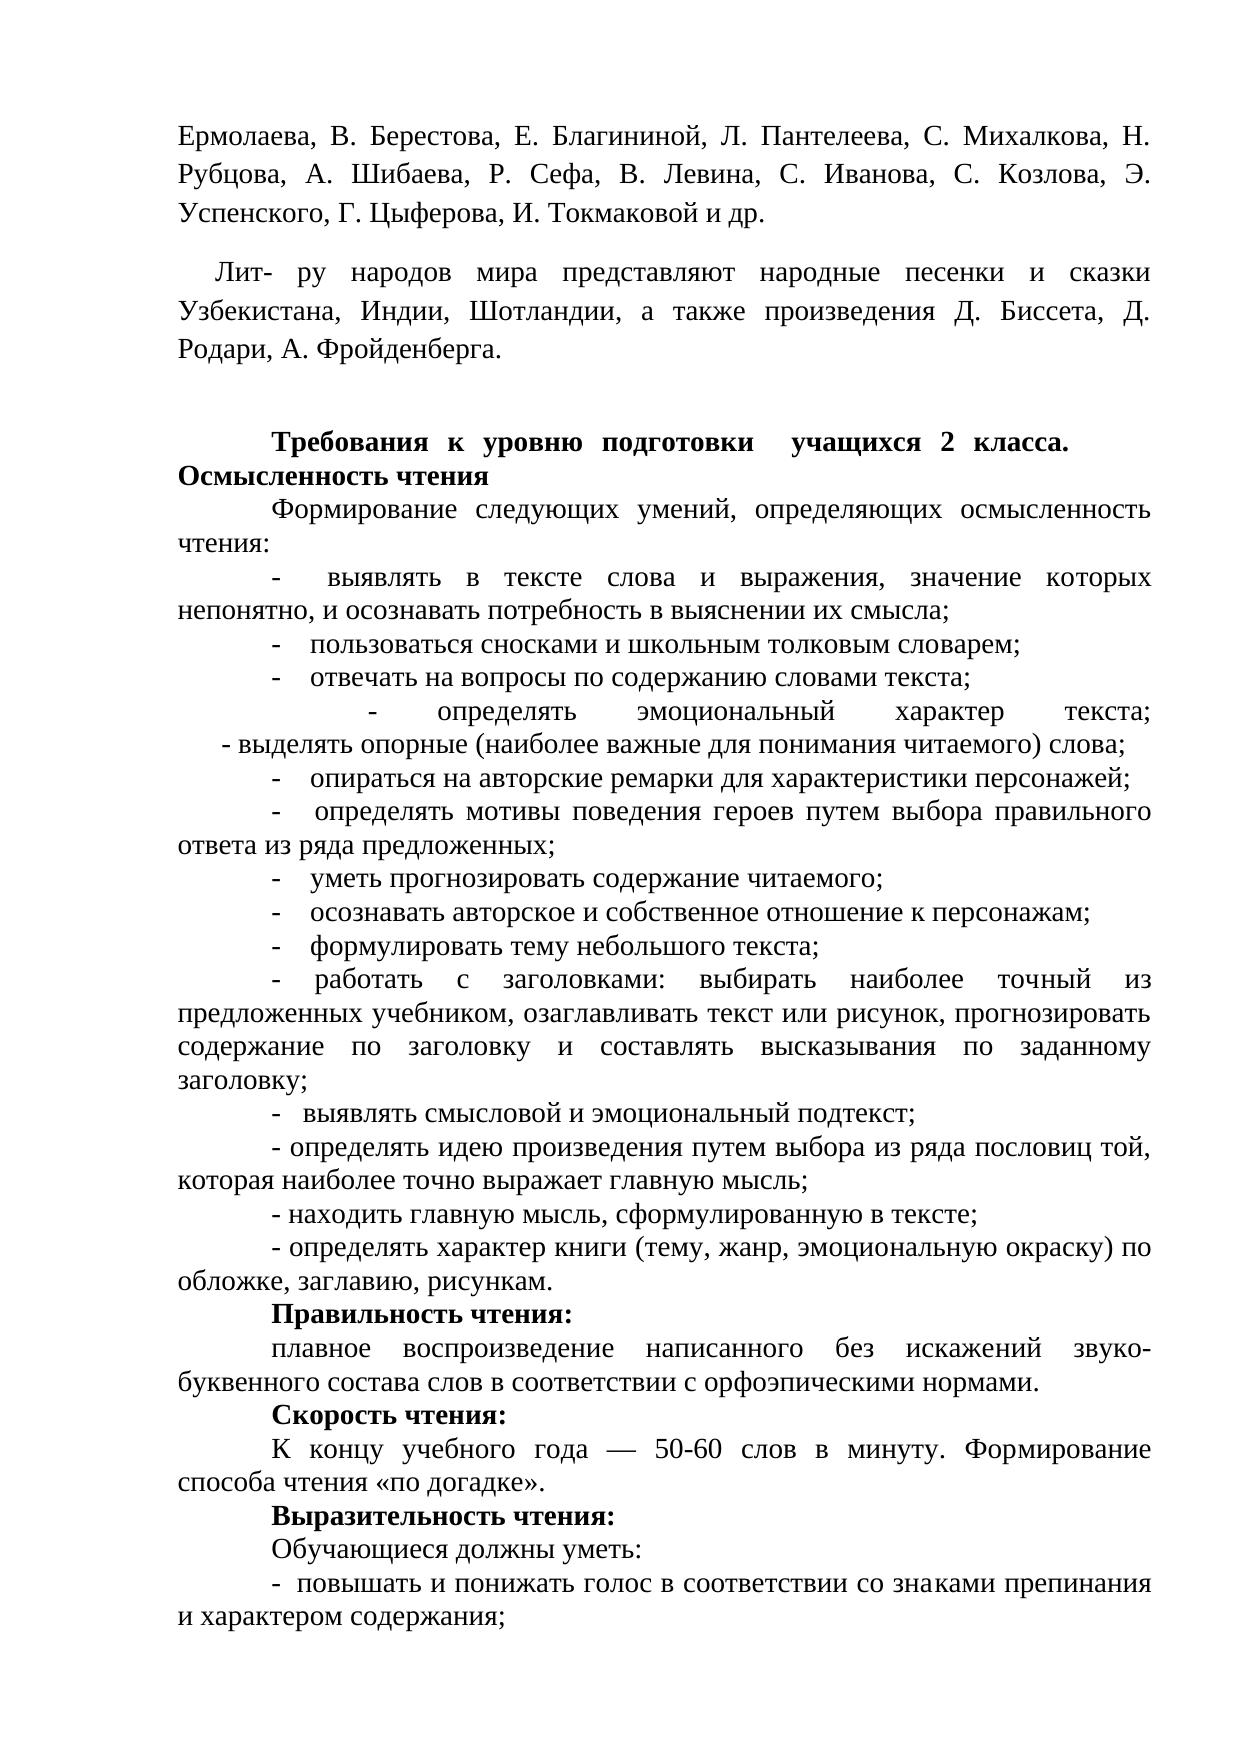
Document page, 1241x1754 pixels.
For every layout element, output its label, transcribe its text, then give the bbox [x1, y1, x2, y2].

text - находить главную мысль, сформулированную в тексте; [177, 1196, 1152, 1229]
text плавное воспроизведение написанного без искажений звуко-буквенного состава слов в соответствии с орфоэпическими нормами. [177, 1330, 1152, 1397]
text К концу учебного года — 50-60 слов в минуту. Формирование способа чтения «по догадке». [177, 1431, 1152, 1498]
text - определять мотивы поведения героев путем выбора правильного ответа из ряда предложенных; [177, 793, 1152, 861]
text - отвечать на вопросы по содержанию словами текста; [177, 659, 1152, 693]
text - осознавать авторское и собственное отношение к персонажам; [177, 894, 1152, 928]
text - работать с заголовками: выбирать наиболее точный из предложенных учебником, озаглавливать текст или рисунок, прогнозировать содержание по заголовку и составлять высказывания по заданному заголовку; [177, 961, 1152, 1095]
text - определять идею произведения путем выбора из ряда пословиц той, которая наиболее точно выражает главную мысль; [177, 1129, 1152, 1196]
text Выразительность чтения: [177, 1498, 1152, 1531]
text - повышать и понижать голос в соответствии со знаками препинания и характером содержания; [177, 1565, 1152, 1632]
text - определять эмоциональный характер текста; - выделять опорные (наиболее важные для понимания читаемого) слова; [177, 693, 1152, 760]
text Скорость чтения: [177, 1397, 1152, 1431]
text - определять характер книги (тему, жанр, эмоциональную окраску) по обложке, заглавию, рисункам. [177, 1229, 1152, 1297]
text - опираться на авторские ремарки для характеристики персонажей; [177, 760, 1152, 793]
text - уметь прогнозировать содержание читаемого; [177, 861, 1152, 894]
text - выявлять в тексте слова и выражения, значение которых непонятно, и осознавать потребность в выяснении их смысла; [177, 559, 1152, 626]
text - выявлять смысловой и эмоциональный подтекст; [177, 1095, 1152, 1129]
text Обучающиеся должны уметь: [177, 1531, 1152, 1565]
text - формулировать тему небольшого текста; [177, 928, 1152, 961]
text Лит- ру народов мира представляют народные песенки и сказки Узбекистана, Индии, Шотландии, а также произведения Д. Биссета, Д. Родари, А. Фройденберга. [177, 254, 1152, 365]
text Формирование следующих умений, определяющих осмысленность чтения: [177, 492, 1152, 559]
text - пользоваться сносками и школьным толковым словарем; [177, 626, 1152, 659]
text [177, 118, 1152, 229]
text Требования к уровню подготовки учащихся 2 класса. Осмысленность чтения [177, 424, 1152, 492]
text Правильность чтения: [177, 1297, 1152, 1330]
